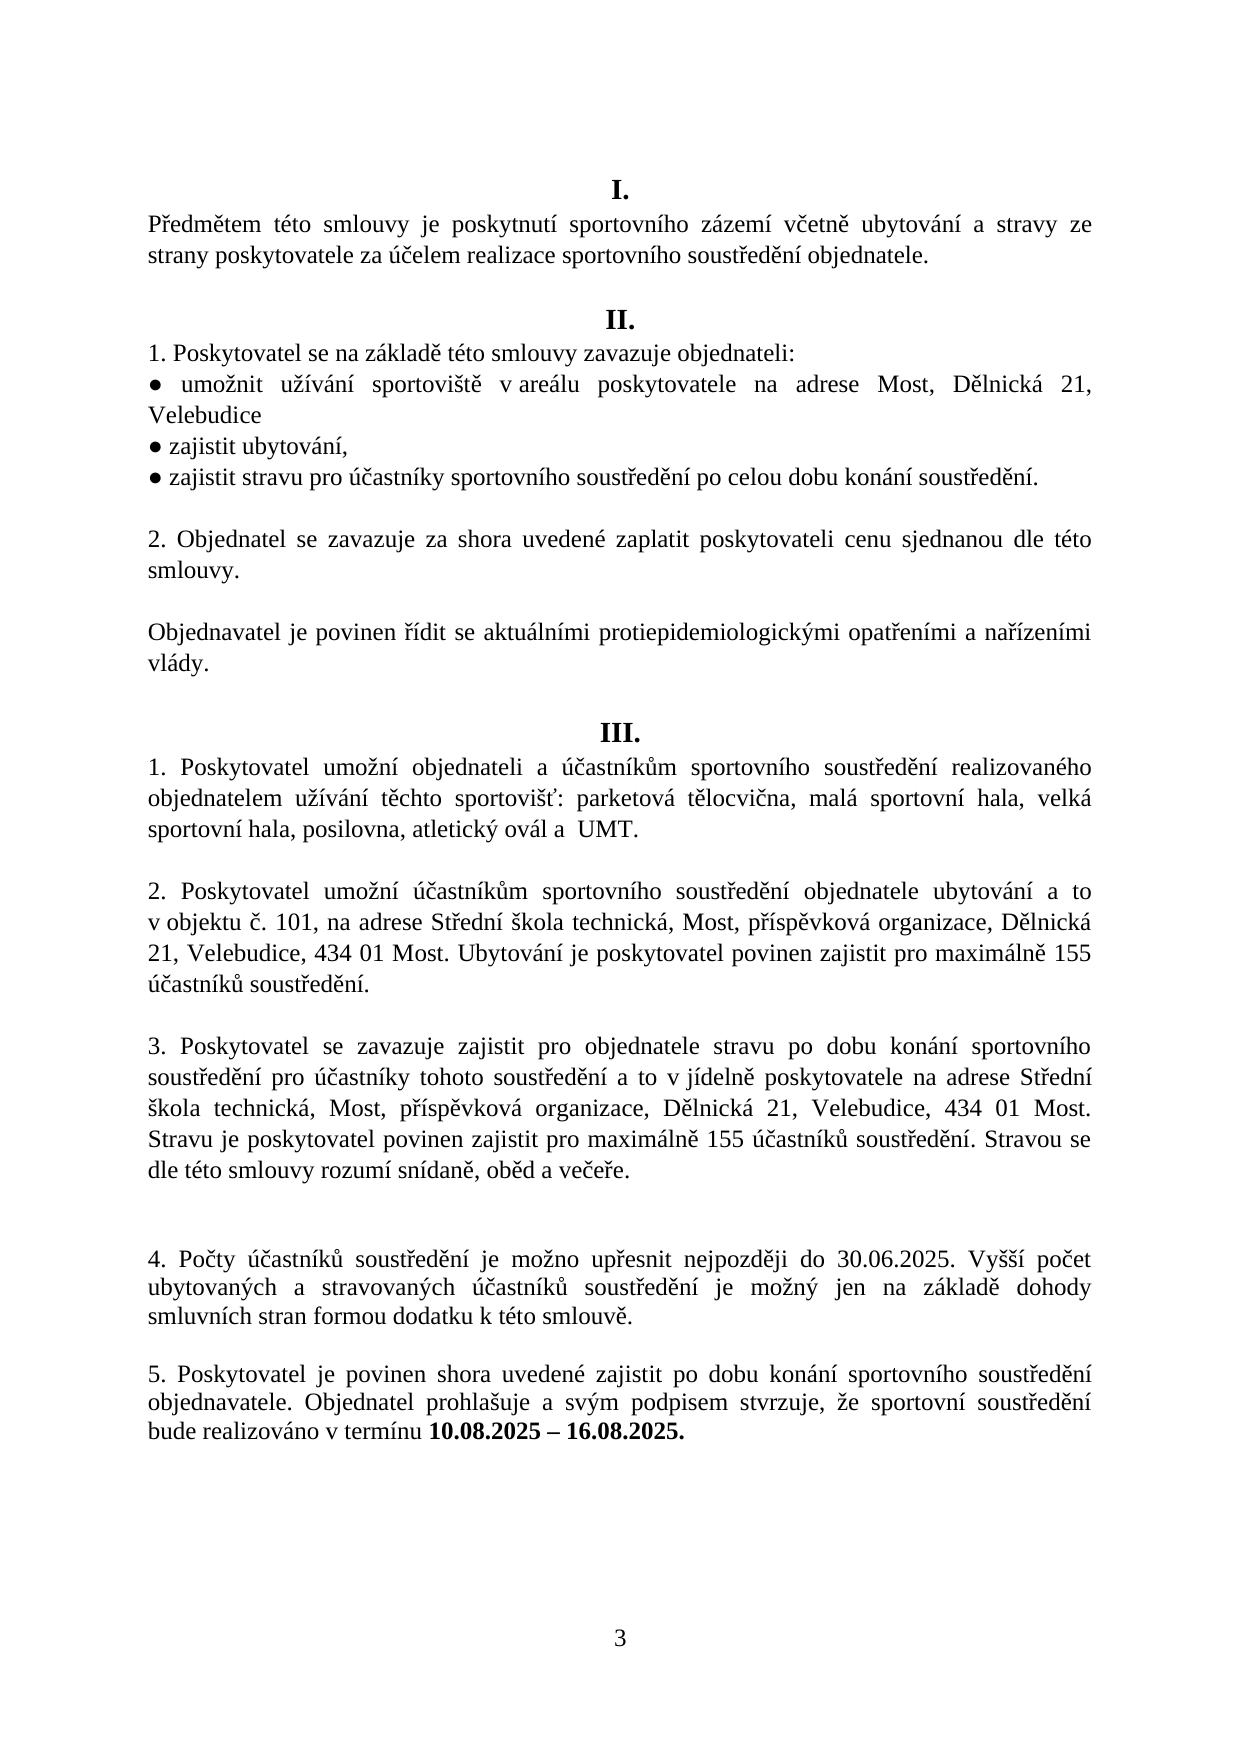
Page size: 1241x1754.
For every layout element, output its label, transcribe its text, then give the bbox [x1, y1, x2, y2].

text 1. Poskytovatel umožní objednateli a účastníkům sportovního soustředění realizovaného objednatelem užívání těchto sportovišť: parketová tělocvična, malá sportovní hala, velká sportovní hala, posilovna, atletický ovál a UMT. [148, 752, 1092, 842]
text II. [148, 302, 1092, 335]
text 1. Poskytovatel se na základě této smlouvy zavazuje objednateli: [148, 338, 1092, 367]
text 3. Poskytovatel se zavazuje zajistit pro objednatele stravu po dobu konání sportovního soustředění pro účastníky tohoto soustředění a to v jídelně poskytovatele na adrese Střední škola technická, Most, příspěvková organizace, Dělnická 21, Velebudice, 434 01 Most. Stravu je poskytovatel povinen zajistit pro maximálně 155 účastníků soustředění. Stravou se dle této smlouvy rozumí snídaně, oběd a večeře. [148, 1031, 1092, 1184]
text ● zajistit ubytování, [148, 431, 1092, 460]
text ● umožnit užívání sportoviště v areálu poskytovatele na adrese Most, Dělnická 21, Velebudice [148, 369, 1092, 429]
text I. [148, 172, 1092, 206]
text 4. Počty účastníků soustředění je možno upřesnit nejpozději do 30.06.2025. Vyšší počet ubytovaných a stravovaných účastníků soustředění je možný jen na základě dohody smluvních stran formou dodatku k této smlouvě. [148, 1244, 1092, 1330]
text ● zajistit stravu pro účastníky sportovního soustředění po celou dobu konání soustředění. [148, 462, 1092, 491]
text Předmětem této smlouvy je poskytnutí sportovního zázemí včetně ubytování a stravy ze strany poskytovatele za účelem realizace sportovního soustředění objednatele. [148, 209, 1092, 268]
text 2. Poskytovatel umožní účastníkům sportovního soustředění objednatele ubytování a to v objektu č. 101, na adrese Střední škola technická, Most, příspěvková organizace, Dělnická 21, Velebudice, 434 01 Most. Ubytování je poskytovatel povinen zajistit pro maximálně 155 účastníků soustředění. [148, 876, 1092, 998]
text 2. Objednatel se zavazuje za shora uvedené zaplatit poskytovateli cenu sjednanou dle této smlouvy. [148, 524, 1092, 584]
text Objednavatel je povinen řídit se aktuálními protiepidemiologickými opatřeními a nařízeními vlády. [148, 617, 1092, 677]
text 5. Poskytovatel je povinen shora uvedené zajistit po dobu konání sportovního soustředění objednavatele. Objednatel prohlašuje a svým podpisem stvrzuje, že sportovní soustředění bude realizováno v termínu 10.08.2025 – 16.08.2025. [148, 1359, 1092, 1445]
text III. [148, 716, 1092, 749]
